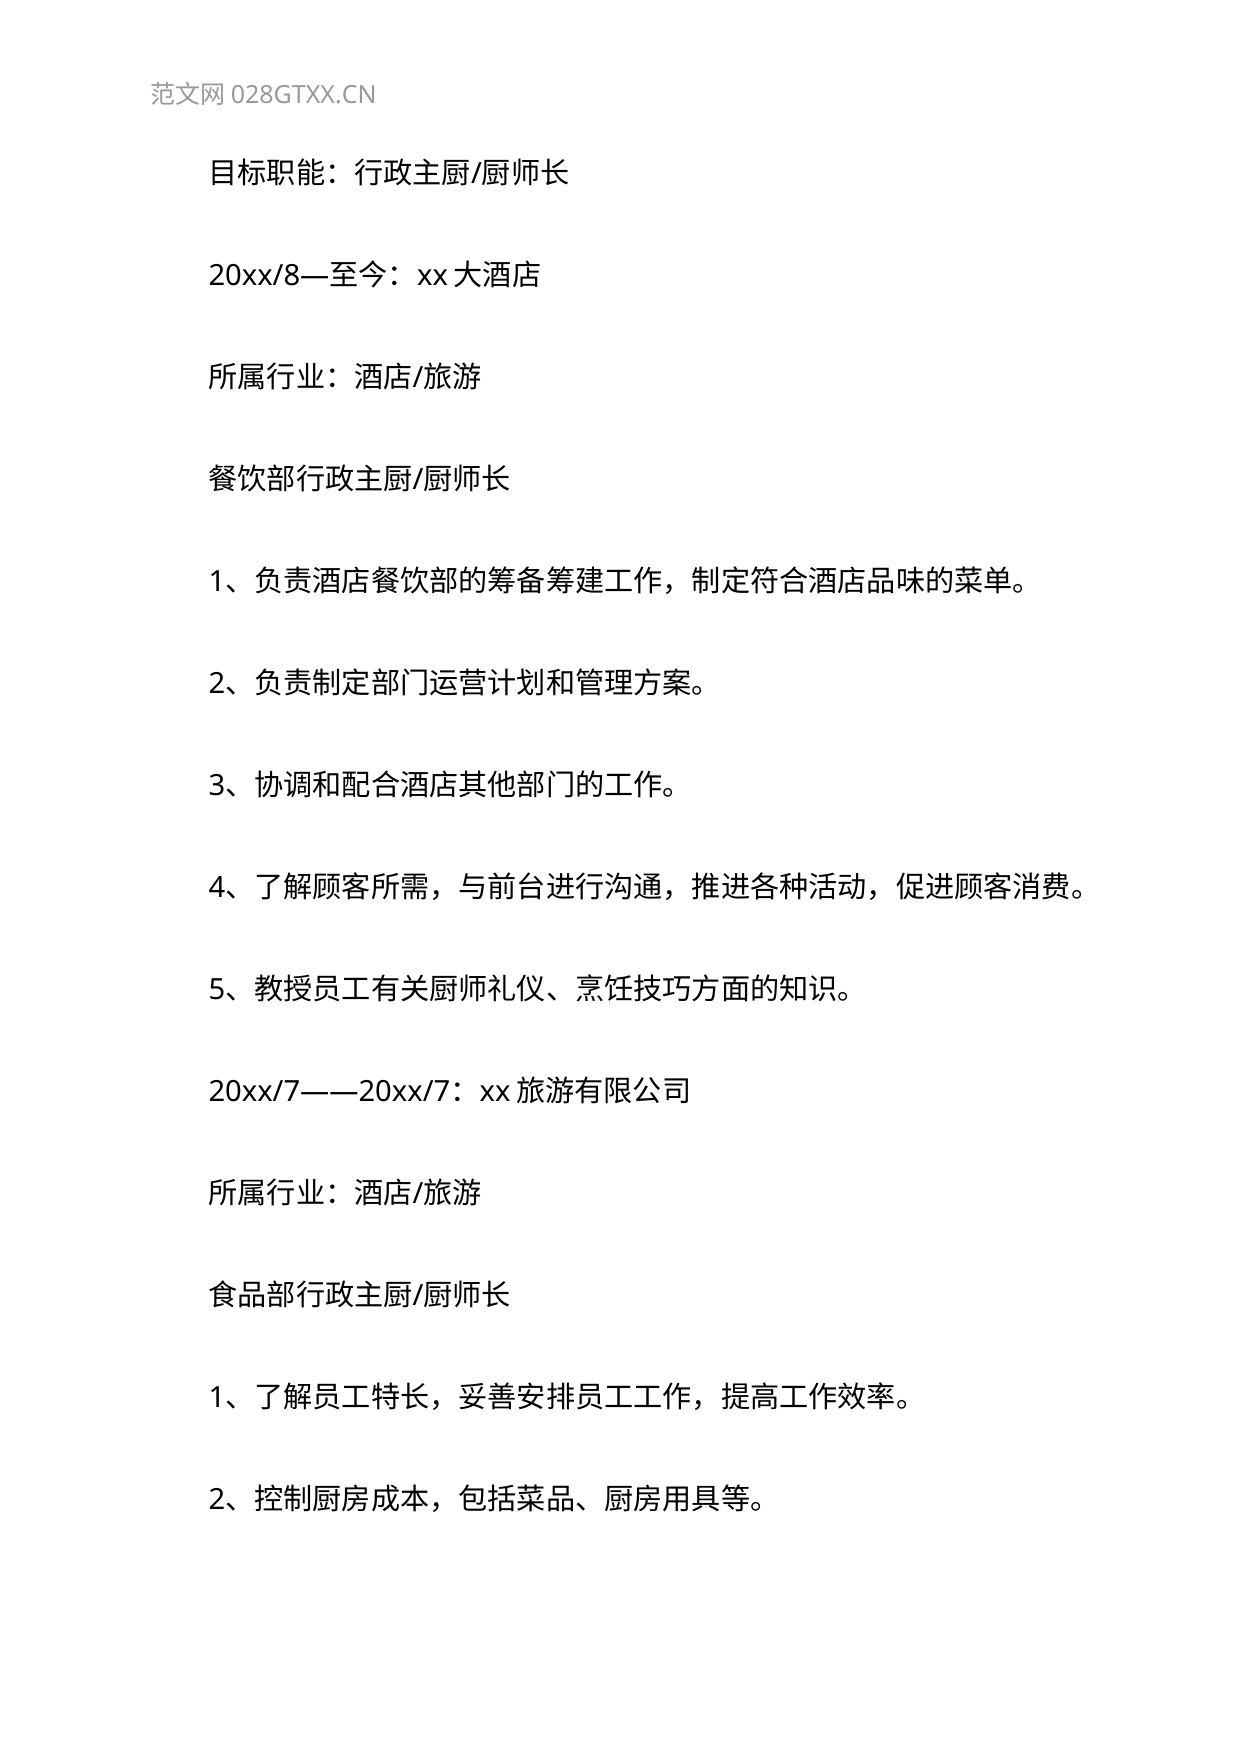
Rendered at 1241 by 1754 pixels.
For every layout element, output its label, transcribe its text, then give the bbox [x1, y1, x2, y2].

text 2、负责制定部门运营计划和管理方案。 [150, 660, 1090, 702]
text 所属行业：酒店/旅游 [150, 354, 1090, 396]
text 3、协调和配合酒店其他部门的工作。 [150, 762, 1090, 804]
text 20xx/7——20xx/7：xx旅游有限公司 [150, 1068, 1090, 1110]
text 所属行业：酒店/旅游 [150, 1170, 1090, 1212]
text 1、负责酒店餐饮部的筹备筹建工作，制定符合酒店品味的菜单。 [150, 558, 1090, 600]
text 20xx/8—至今：xx大酒店 [150, 252, 1090, 294]
text 食品部行政主厨/厨师长 [150, 1272, 1090, 1314]
text 2、控制厨房成本，包括菜品、厨房用具等。 [150, 1476, 1090, 1518]
text 餐饮部行政主厨/厨师长 [150, 456, 1090, 498]
text 5、教授员工有关厨师礼仪、烹饪技巧方面的知识。 [150, 966, 1090, 1008]
text 4、了解顾客所需，与前台进行沟通，推进各种活动，促进顾客消费。 [150, 864, 1090, 906]
text 1、了解员工特长，妥善安排员工工作，提高工作效率。 [150, 1374, 1090, 1416]
text 目标职能：行政主厨/厨师长 [150, 150, 1090, 192]
